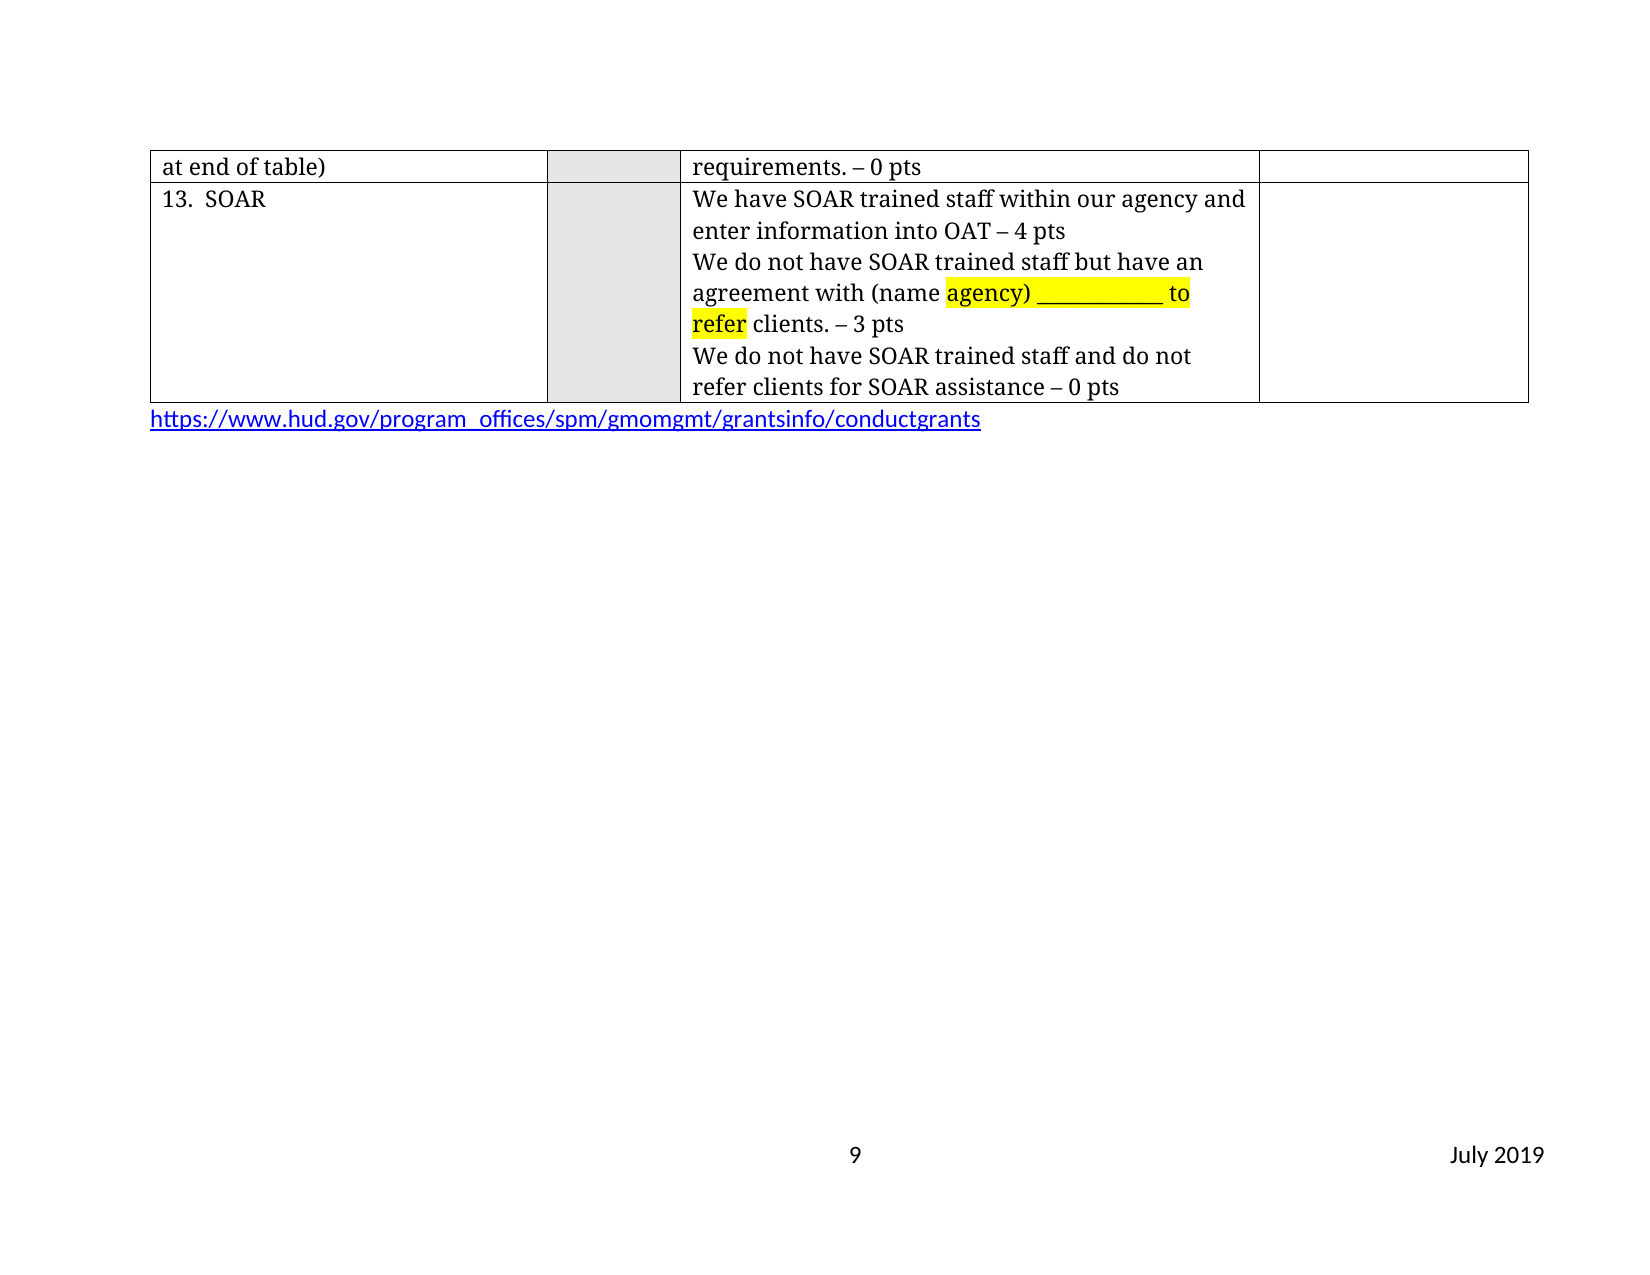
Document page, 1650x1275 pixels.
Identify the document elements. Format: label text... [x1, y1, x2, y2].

table_cell 13. SOAR [151, 183, 547, 402]
table_cell We have SOAR trained staff within our agency and enter information into OAT – 4 pts We do not have SOAR trained staff but have an agreement with (name agency) ____________ to refer clients. – 3 pts We do not have SOAR trained staff and do not refer clients for SOAR assistance – 0 pts [681, 183, 1259, 402]
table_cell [151, 151, 547, 182]
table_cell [681, 151, 1259, 182]
table_cell [548, 183, 680, 402]
table_cell [548, 151, 680, 182]
table_cell [1260, 183, 1528, 402]
table_cell [1260, 151, 1528, 182]
text https://www.hud.gov/program_offices/spm/gmomgmt/grantsinfo/conductgrants [150, 403, 1560, 434]
